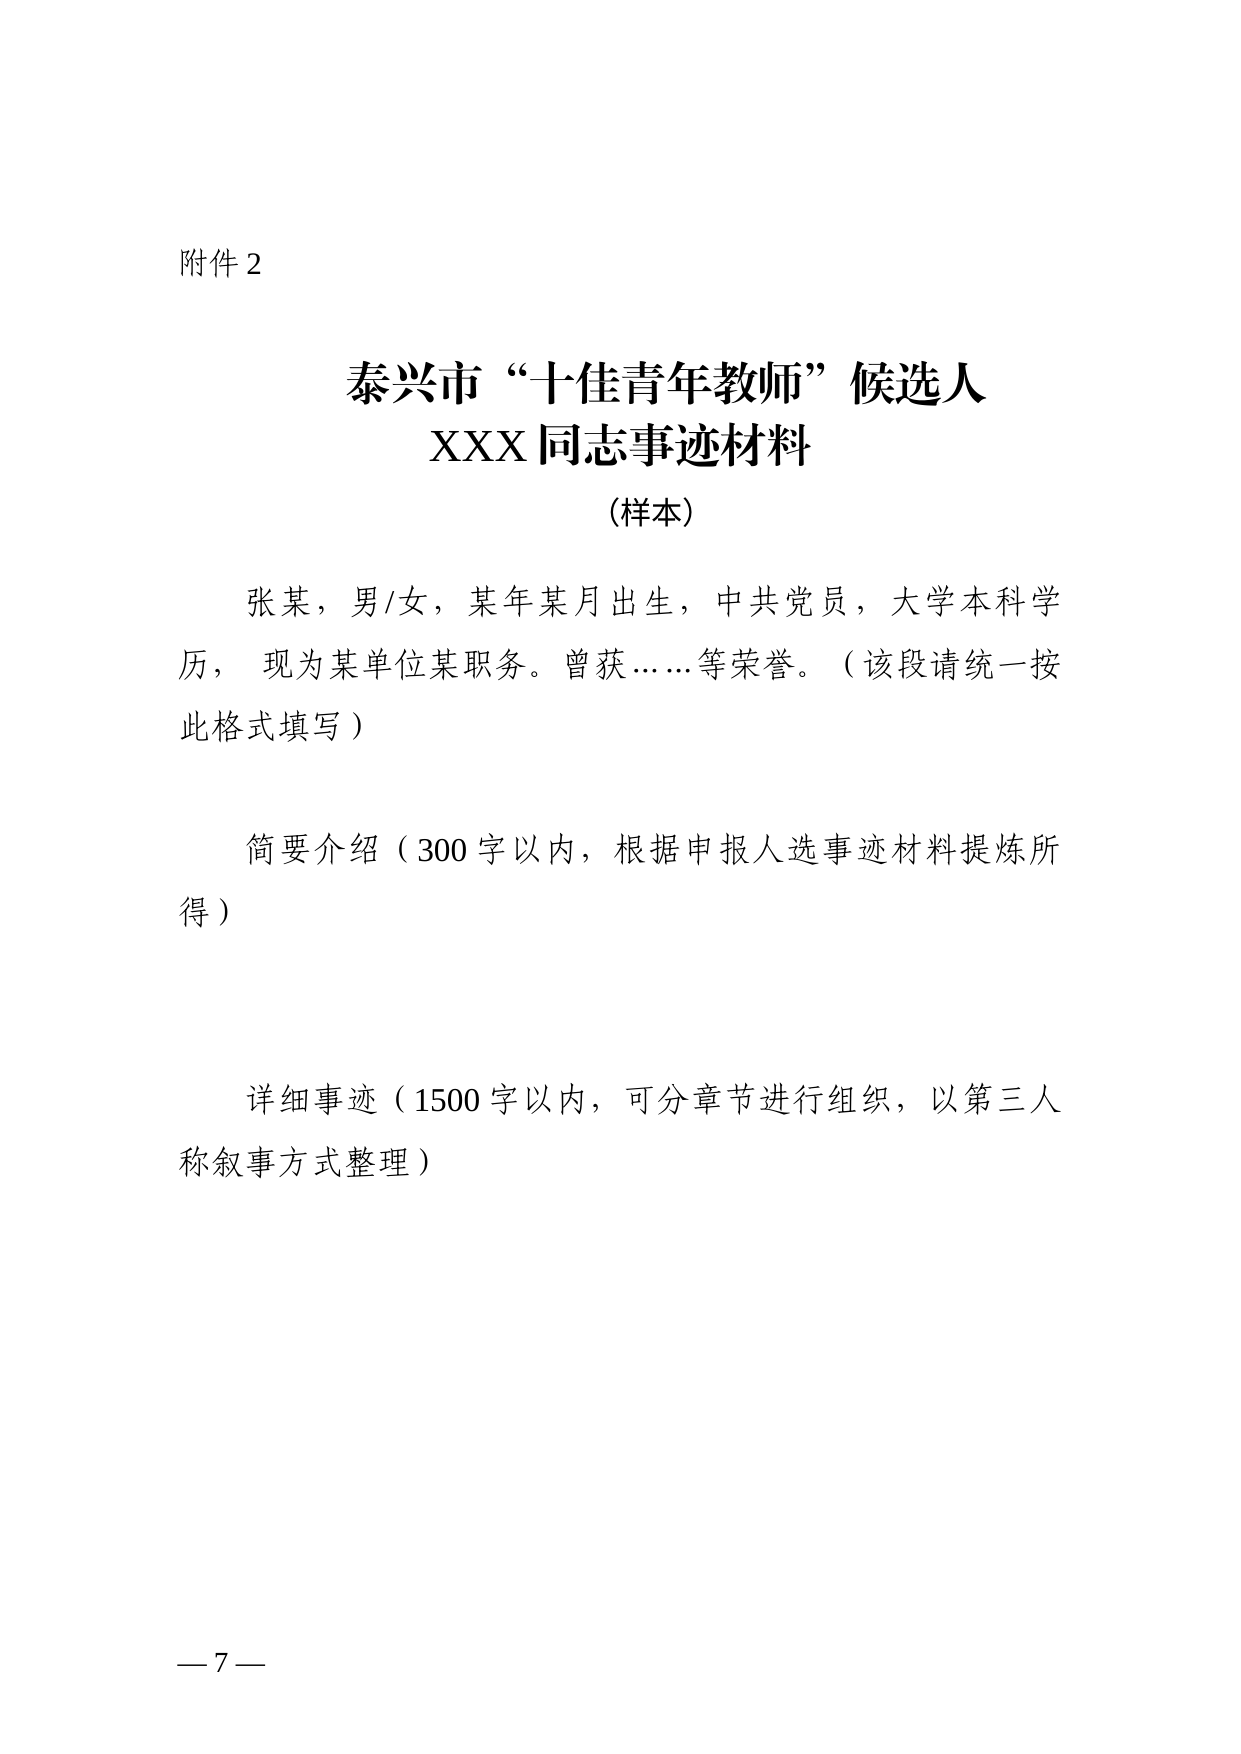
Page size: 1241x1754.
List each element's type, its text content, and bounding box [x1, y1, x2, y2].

text 张某，男/女，某年某月出生，中共党员，大学本科学历， 现为某单位某职务。曾获……等荣誉。（该段请统一按此格式填写） [177, 564, 1063, 751]
text 简要介绍（300字以内，根据申报人选事迹材料提炼所得） [177, 812, 1063, 937]
text 附件2 [177, 224, 1063, 287]
text （样本） [177, 474, 1063, 537]
subtitle 泰兴市“十佳青年教师”候选人 XXX同志事迹材料 [177, 349, 1063, 474]
text 详细事迹（1500字以内，可分章节进行组织，以第三人称叙事方式整理） [177, 1062, 1063, 1187]
